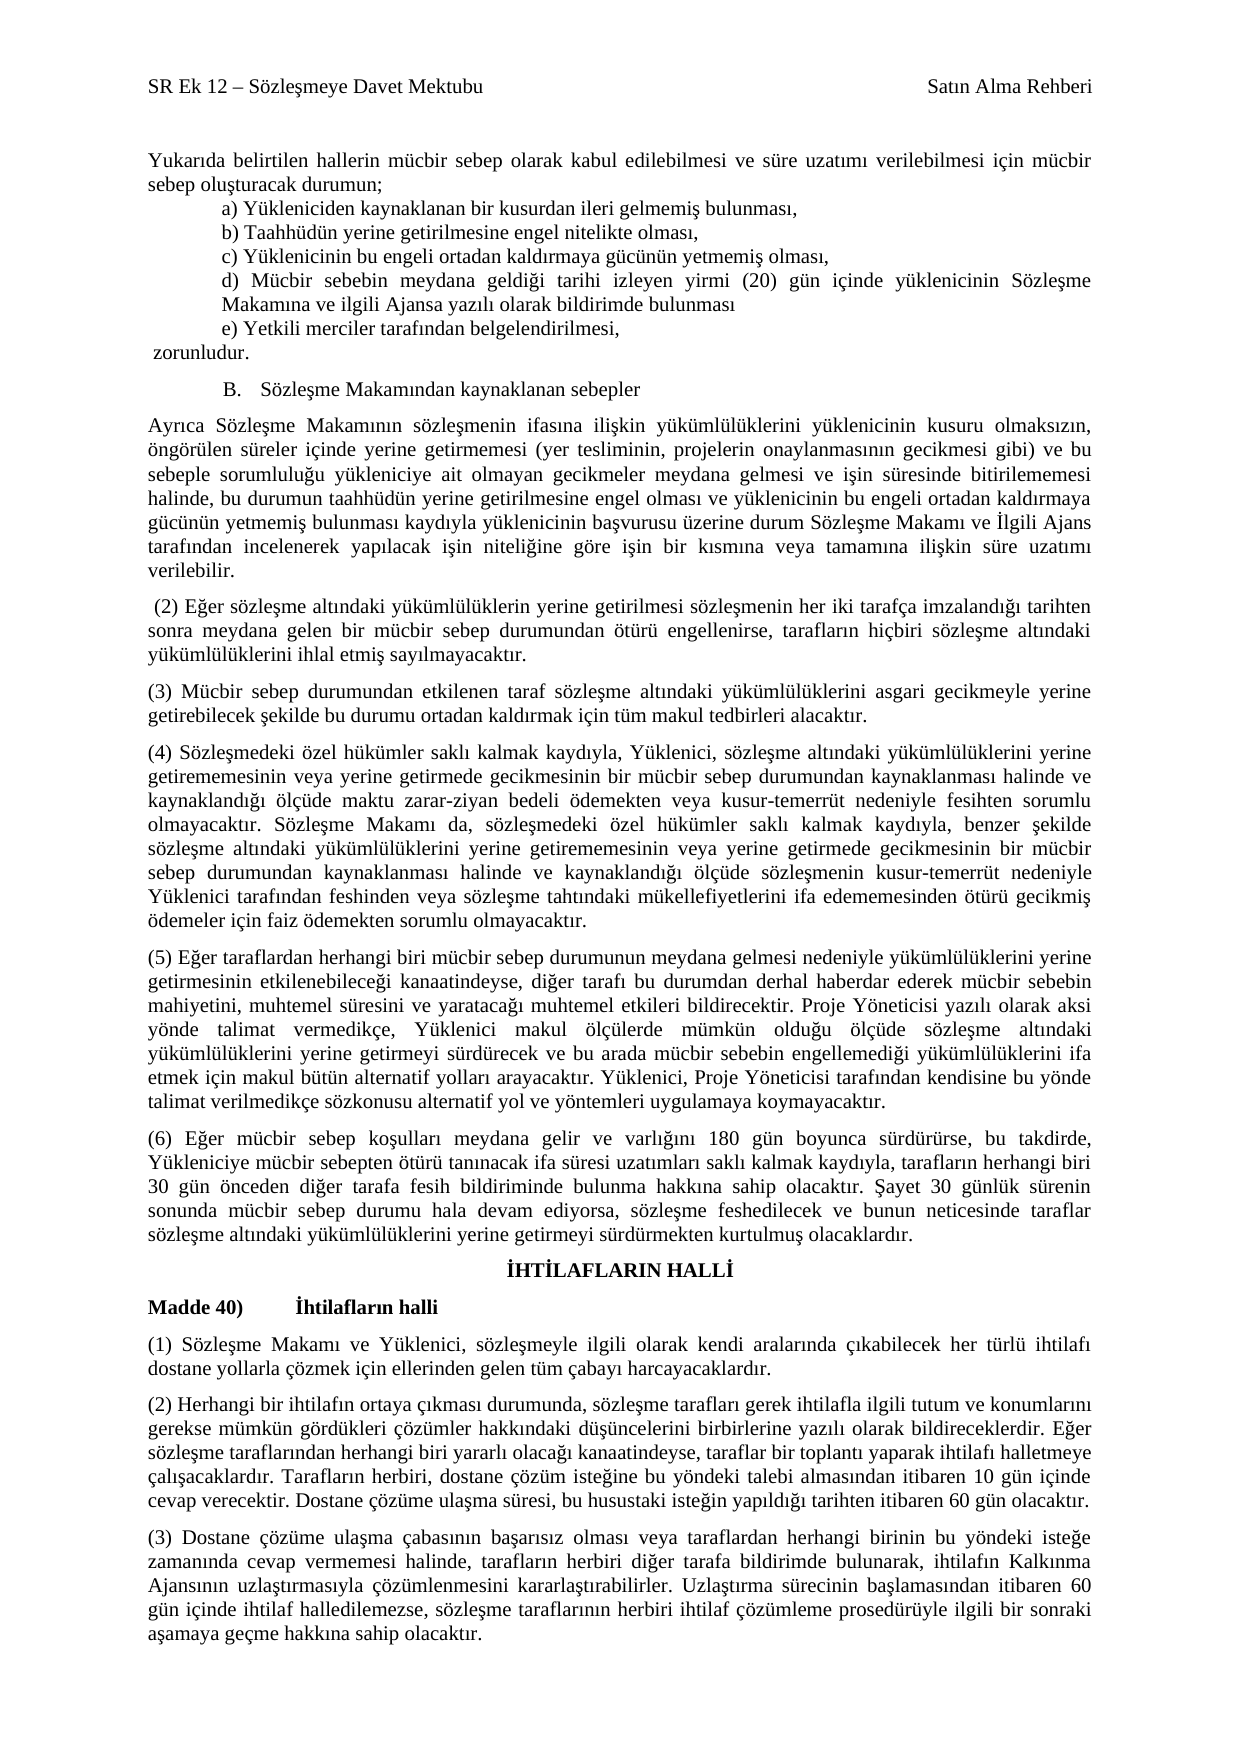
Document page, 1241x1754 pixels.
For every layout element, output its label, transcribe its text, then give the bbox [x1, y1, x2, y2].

text Ayrıca Sözleşme Makamının sözleşmenin ifasına ilişkin yükümlülüklerini yüklenicinin kusuru olmaksızın, öngörülen süreler içinde yerine getirmemesi (yer tesliminin, projelerin onaylanmasının gecikmesi gibi) ve bu sebeple sorumluluğu yükleniciye ait olmayan gecikmeler meydana gelmesi ve işin süresinde bitirilememesi halinde, bu durumun taahhüdün yerine getirilmesine engel olması ve yüklenicinin bu engeli ortadan kaldırmaya gücünün yetmemiş bulunması kaydıyla yüklenicinin başvurusu üzerine durum Sözleşme Makamı ve İlgili Ajans tarafından incelenerek yapılacak işin niteliğine göre işin bir kısmına veya tamamına ilişkin süre uzatımı verilebilir. [148, 413, 1093, 582]
text (2) Herhangi bir ihtilafın ortaya çıkması durumunda, sözleşme tarafları gerek ihtilafla ilgili tutum ve konumlarını gerekse mümkün gördükleri çözümler hakkındaki düşüncelerini birbirlerine yazılı olarak bildireceklerdir. Eğer sözleşme taraflarından herhangi biri yararlı olacağı kanaatindeyse, taraflar bir toplantı yaparak ihtilafı halletmeye çalışacaklardır. Tarafların herbiri, dostane çözüm isteğine bu yöndeki talebi almasından itibaren 10 gün içinde cevap verecektir. Dostane çözüme ulaşma süresi, bu husustaki isteğin yapıldığı tarihten itibaren 60 gün olacaktır. [148, 1392, 1093, 1512]
text İHTİLAFLARIN HALLİ [148, 1258, 1093, 1282]
text (6) Eğer mücbir sebep koşulları meydana gelir ve varlığını 180 gün boyunca sürdürürse, bu takdirde, Yükleniciye mücbir sebepten ötürü tanınacak ifa süresi uzatımları saklı kalmak kaydıyla, tarafların herhangi biri 30 gün önceden diğer tarafa fesih bildiriminde bulunma hakkına sahip olacaktır. Şayet 30 günlük sürenin sonunda mücbir sebep durumu hala devam ediyorsa, sözleşme feshedilecek ve bunun neticesinde taraflar sözleşme altındaki yükümlülüklerini yerine getirmeyi sürdürmekten kurtulmuş olacaklardır. [148, 1126, 1093, 1246]
list İhtilafların halli [148, 1295, 1093, 1319]
list Sözleşme Makamından kaynaklanan sebepler [223, 377, 1093, 401]
text b) Taahhüdün yerine getirilmesine engel nitelikte olması, [148, 220, 1093, 244]
text zorunludur. [148, 340, 1093, 364]
text (2) Eğer sözleşme altındaki yükümlülüklerin yerine getirilmesi sözleşmenin her iki tarafça imzalandığı tarihten sonra meydana gelen bir mücbir sebep durumundan ötürü engellenirse, tarafların hiçbiri sözleşme altındaki yükümlülüklerini ihlal etmiş sayılmayacaktır. [148, 594, 1093, 666]
text (1) Sözleşme Makamı ve Yüklenici, sözleşmeyle ilgili olarak kendi aralarında çıkabilecek her türlü ihtilafı dostane yollarla çözmek için ellerinden gelen tüm çabayı harcayacaklardır. [148, 1331, 1093, 1379]
text e) Yetkili merciler tarafından belgelendirilmesi, [148, 316, 1093, 340]
text d) Mücbir sebebin meydana geldiği tarihi izleyen yirmi (20) gün içinde yüklenicinin Sözleşme Makamına ve ilgili Ajansa yazılı olarak bildirimde bulunması [221, 268, 1093, 316]
text (3) Dostane çözüme ulaşma çabasının başarısız olması veya taraflardan herhangi birinin bu yöndeki isteğe zamanında cevap vermemesi halinde, tarafların herbiri diğer tarafa bildirimde bulunarak, ihtilafın Kalkınma Ajansının uzlaştırmasıyla çözümlenmesini kararlaştırabilirler. Uzlaştırma sürecinin başlamasından itibaren 60 gün içinde ihtilaf halledilemezse, sözleşme taraflarının herbiri ihtilaf çözümleme prosedürüyle ilgili bir sonraki aşamaya geçme hakkına sahip olacaktır. [148, 1525, 1093, 1645]
text (5) Eğer taraflardan herhangi biri mücbir sebep durumunun meydana gelmesi nedeniyle yükümlülüklerini yerine getirmesinin etkilenebileceği kanaatindeyse, diğer tarafı bu durumdan derhal haberdar ederek mücbir sebebin mahiyetini, muhtemel süresini ve yaratacağı muhtemel etkileri bildirecektir. Proje Yöneticisi yazılı olarak aksi yönde talimat vermedikçe, Yüklenici makul ölçülerde mümkün olduğu ölçüde sözleşme altındaki yükümlülüklerini yerine getirmeyi sürdürecek ve bu arada mücbir sebebin engellemediği yükümlülüklerini ifa etmek için makul bütün alternatif yolları arayacaktır. Yüklenici, Proje Yöneticisi tarafından kendisine bu yönde talimat verilmedikçe sözkonusu alternatif yol ve yöntemleri uygulamaya koymayacaktır. [148, 944, 1093, 1113]
text (4) Sözleşmedeki özel hükümler saklı kalmak kaydıyla, Yüklenici, sözleşme altındaki yükümlülüklerini yerine getirememesinin veya yerine getirmede gecikmesinin bir mücbir sebep durumundan kaynaklanması halinde ve kaynaklandığı ölçüde maktu zarar-ziyan bedeli ödemekten veya kusur-temerrüt nedeniyle fesihten sorumlu olmayacaktır. Sözleşme Makamı da, sözleşmedeki özel hükümler saklı kalmak kaydıyla, benzer şekilde sözleşme altındaki yükümlülüklerini yerine getirememesinin veya yerine getirmede gecikmesinin bir mücbir sebep durumundan kaynaklanması halinde ve kaynaklandığı ölçüde sözleşmenin kusur-temerrüt nedeniyle Yüklenici tarafından feshinden veya sözleşme tahtındaki mükellefiyetlerini ifa edememesinden ötürü gecikmiş ödemeler için faiz ödemekten sorumlu olmayacaktır. [148, 739, 1093, 932]
text a) Yükleniciden kaynaklanan bir kusurdan ileri gelmemiş bulunması, [148, 196, 1093, 220]
text (3) Mücbir sebep durumundan etkilenen taraf sözleşme altındaki yükümlülüklerini asgari gecikmeyle yerine getirebilecek şekilde bu durumu ortadan kaldırmak için tüm makul tedbirleri alacaktır. [148, 679, 1093, 727]
text Yukarıda belirtilen hallerin mücbir sebep olarak kabul edilebilmesi ve süre uzatımı verilebilmesi için mücbir sebep oluşturacak durumun; [148, 148, 1093, 196]
text c) Yüklenicinin bu engeli ortadan kaldırmaya gücünün yetmemiş olması, [148, 244, 1093, 268]
